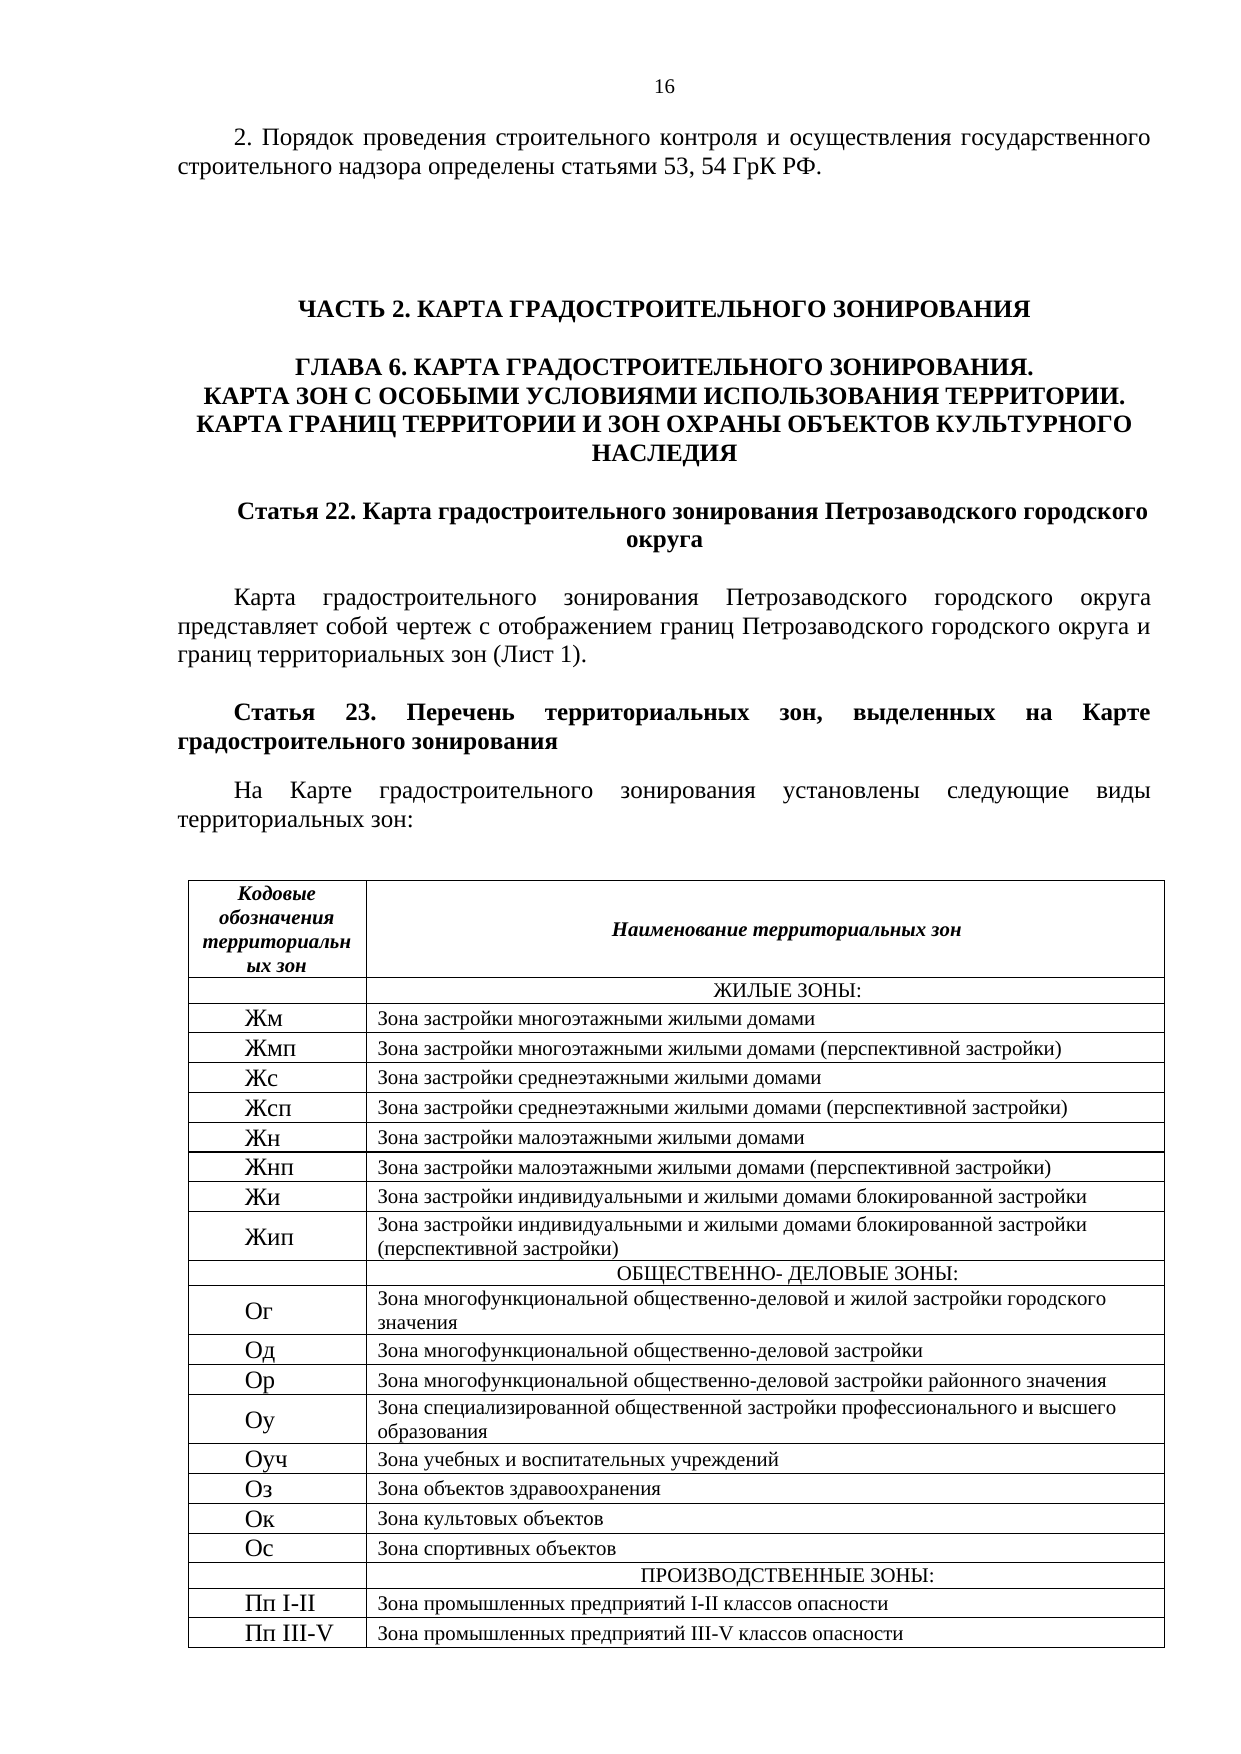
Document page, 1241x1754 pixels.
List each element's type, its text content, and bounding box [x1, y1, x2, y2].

table_cell Зона застройки малоэтажными жилыми домами (перспективной застройки) [367, 1153, 1164, 1181]
table_cell Зона застройки малоэтажными жилыми домами [367, 1123, 1164, 1151]
table_cell [189, 1563, 366, 1587]
table_cell Ок [189, 1504, 366, 1532]
title КАРТА ГРАНИЦ ТЕРРИТОРИИ И ЗОН ОХРАНЫ ОБЪЕКТОВ КУЛЬТУРНОГО НАСЛЕДИЯ [177, 409, 1152, 467]
table_cell Зона многофункциональной общественно-деловой застройки районного значения [367, 1365, 1164, 1394]
table_cell Зона застройки многоэтажными жилыми домами (перспективной застройки) [367, 1033, 1164, 1062]
table_cell Жмп [189, 1033, 366, 1062]
table_cell Од [189, 1335, 366, 1364]
table_cell Зона застройки среднеэтажными жилыми домами [367, 1063, 1164, 1092]
table_cell Зона спортивных объектов [367, 1534, 1164, 1562]
table_cell Зона учебных и воспитательных учреждений [367, 1444, 1164, 1473]
text 2. Порядок проведения строительного контроля и осуществления государственного строительного надзора определены статьями 53, 54 ГрК РФ. [177, 122, 1152, 179]
table_cell Пп III-V [189, 1618, 366, 1647]
table_header Кодовые обозначения территориальных зон [189, 881, 366, 977]
table_cell Жип [189, 1212, 366, 1260]
table_cell Зона специализированной общественной застройки профессионального и высшего образования [367, 1395, 1164, 1443]
table_cell Зона многофункциональной общественно-деловой и жилой застройки городского значения [367, 1286, 1164, 1334]
table_cell Жс [189, 1063, 366, 1092]
table_cell Зона объектов здравоохранения [367, 1474, 1164, 1503]
text На Карте градостроительного зонирования установлены следующие виды территориальных зон: [177, 775, 1152, 833]
table_cell Производственные зоны: [367, 1563, 1164, 1587]
table_cell Ор [189, 1365, 366, 1394]
text Карта градостроительного зонирования Петрозаводского городского округа представляет собой чертеж с отображением границ Петрозаводского городского округа и границ территориальных зон (Лист 1). [177, 582, 1152, 668]
table_cell Оу [189, 1395, 366, 1443]
title ГЛАВА 6. КАРТА ГРАДОСТРОИТЕЛЬНОГО ЗОНИРОВАНИЯ. [177, 352, 1152, 381]
table_cell ОБЩЕСТВЕННО- ДЕЛОВЫЕ ЗОНЫ: [367, 1261, 1164, 1285]
table_cell Жилые зоны: [367, 978, 1164, 1002]
table_cell Зона застройки индивидуальными и жилыми домами блокированной застройки [367, 1182, 1164, 1211]
title КАРТА ЗОН С ОСОБЫМИ УСЛОВИЯМИ ИСПОЛЬЗОВАНИЯ ТЕРРИТОРИИ. [177, 381, 1152, 409]
table_cell Зона застройки индивидуальными и жилыми домами блокированной застройки (перспективной застройки) [367, 1212, 1164, 1260]
table_cell Оуч [189, 1444, 366, 1473]
table_cell Жнп [189, 1153, 366, 1181]
table_cell Оз [189, 1474, 366, 1503]
title ЧАСТЬ 2. КАРТА ГРАДОСТРОИТЕЛЬНОГО ЗОНИРОВАНИЯ [177, 294, 1152, 323]
table_header Наименование территориальных зон [367, 881, 1164, 977]
table_cell Зона многофункциональной общественно-деловой застройки [367, 1335, 1164, 1364]
table_cell Зона застройки среднеэтажными жилыми домами (перспективной застройки) [367, 1093, 1164, 1122]
table_cell Зона промышленных предприятий I-II классов опасности [367, 1589, 1164, 1617]
text Статья 23. Перечень территориальных зон, выделенных на Карте градостроительного зонирования [177, 697, 1152, 754]
table_cell [189, 1261, 366, 1285]
table_cell Зона промышленных предприятий III-V классов опасности [367, 1618, 1164, 1647]
table_cell Пп I-II [189, 1589, 366, 1617]
title Статья 22. Карта градостроительного зонирования Петрозаводского городского округа [177, 496, 1152, 553]
table_cell Зона культовых объектов [367, 1504, 1164, 1532]
table_cell Жсп [189, 1093, 366, 1122]
table_cell Зона застройки многоэтажными жилыми домами [367, 1004, 1164, 1032]
table_cell Ог [189, 1286, 366, 1334]
table_cell Жн [189, 1123, 366, 1151]
table_cell Жи [189, 1182, 366, 1211]
table_cell Жм [189, 1004, 366, 1032]
table_cell [189, 978, 366, 1002]
table_cell Ос [189, 1534, 366, 1562]
